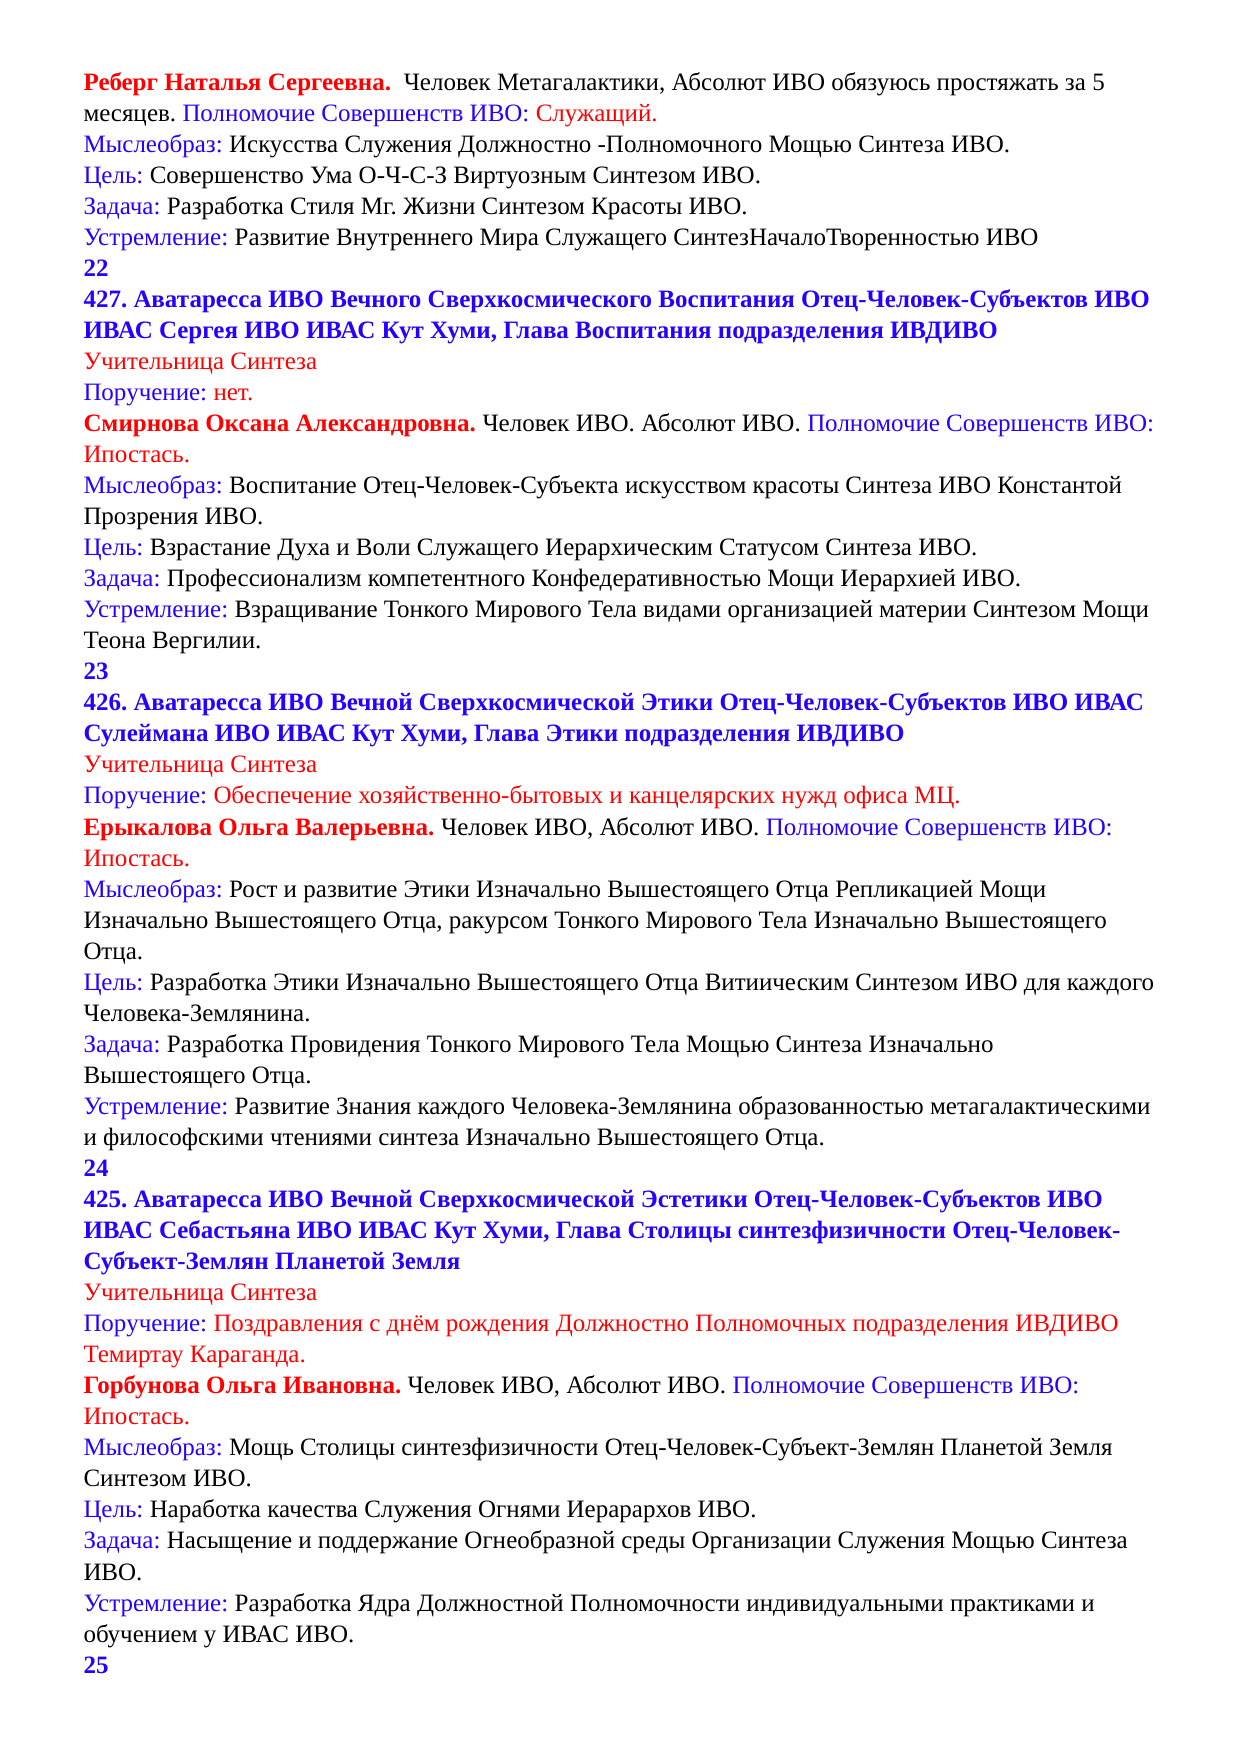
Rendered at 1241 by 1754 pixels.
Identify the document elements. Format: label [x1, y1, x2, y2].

text [83, 67, 1157, 1678]
